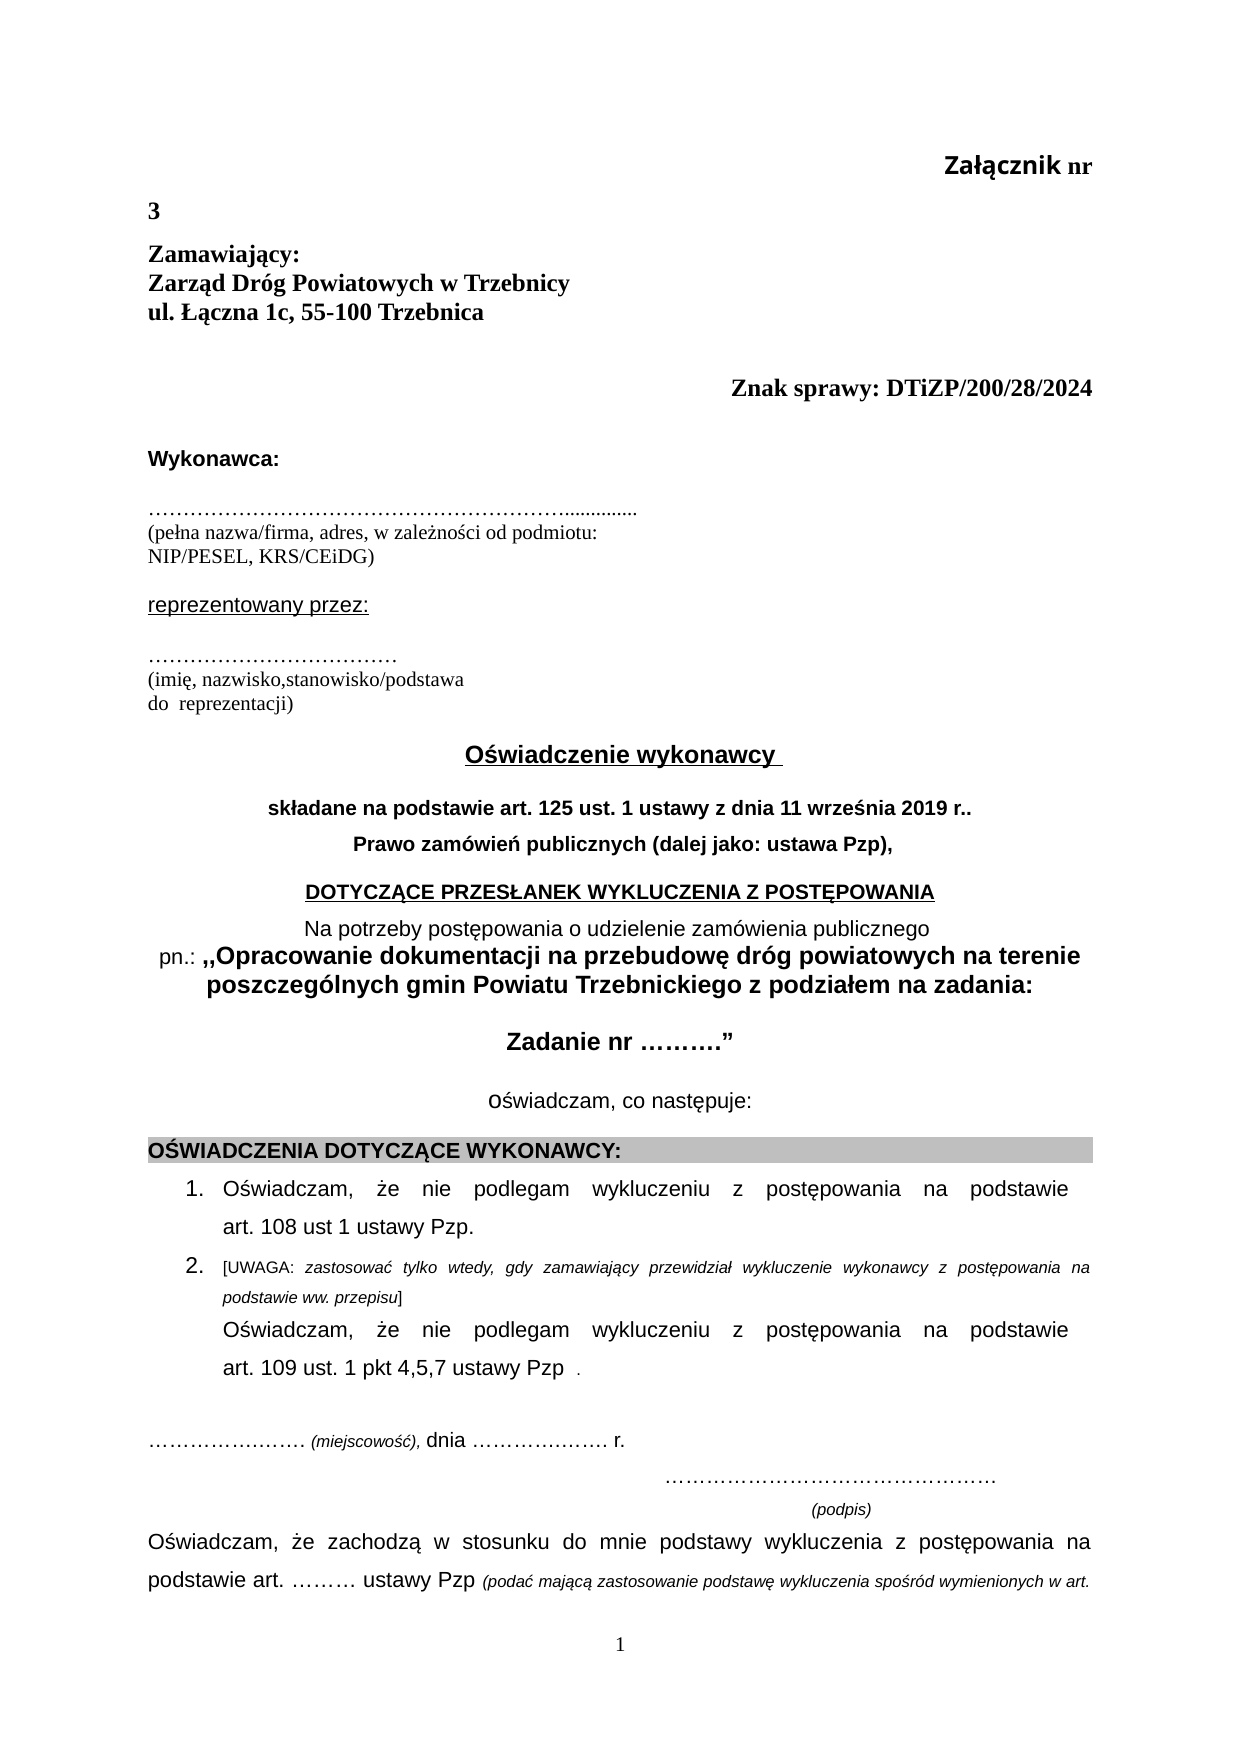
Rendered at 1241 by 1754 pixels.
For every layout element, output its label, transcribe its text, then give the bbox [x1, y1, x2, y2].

text DOTYCZĄCE PRZESŁANEK WYKLUCZENIA Z POSTĘPOWANIA [148, 880, 1093, 904]
text Znak sprawy: DTiZP/200/28/2024 [146, 373, 1093, 402]
text ………………………………………… [148, 1464, 1093, 1488]
text reprezentowany przez: [148, 592, 1093, 617]
text Załącznik nr 3 [148, 148, 1093, 225]
text Prawo zamówień publicznych (dalej jako: ustawa Pzp), [148, 831, 1093, 855]
text ul. Łączna 1c, 55-100 Trzebnica [148, 297, 1093, 325]
text ……………………………… [148, 642, 1093, 667]
text Zarząd Dróg Powiatowych w Trzebnicy [148, 268, 1093, 297]
text Zamawiający: [148, 239, 1093, 268]
text …………………………………………………….............. [148, 496, 1093, 520]
text Oświadczenie wykonawcy [148, 740, 1093, 769]
text NIP/PESEL, KRS/CEiDG) [148, 544, 1093, 568]
text (imię, nazwisko,stanowisko/podstawa [148, 667, 1093, 691]
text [148, 1529, 1093, 1592]
text …………….……. (miejscowość), dnia ………….……. r. [148, 1428, 1093, 1452]
text Wykonawca: [148, 445, 1093, 471]
list Oświadczam, że nie podlegam wykluczeniu z postępowania na podstawie art. 108 ust 1 ustawy Pzp. [185, 1175, 1093, 1239]
text do reprezentacji) [148, 691, 1093, 715]
text oświadczam, co następuje: [148, 1085, 1093, 1113]
list Oświadczam, że nie podlegam wykluczeniu z postępowania na podstawie art. 109 ust. 1 pkt 4,5,7 ustawy Pzp . [223, 1317, 1093, 1380]
text (pełna nazwa/firma, adres, w zależności od podmiotu: [148, 520, 1093, 544]
text Na potrzeby postępowania o udzielenie zamówienia publicznego pn.: ,,Opracowanie dokumentacji na przebudowę dróg powiatowych na terenie poszczególnych gmin Powiatu Trzebnickiego z podziałem na zadania: [148, 916, 1093, 998]
text (podpis) [738, 1500, 1093, 1519]
list [UWAGA: zastosować tylko wtedy, gdy zamawiający przewidział wykluczenie wykonawcy z postępowania na podstawie ww. przepisu] [185, 1252, 1093, 1307]
text OŚWIADCZENIA DOTYCZĄCE WYKONAWCY: [148, 1137, 1093, 1163]
text Zadanie nr ……….” [148, 1027, 1093, 1056]
text składane na podstawie art. 125 ust. 1 ustawy z dnia 11 września 2019 r.. [148, 796, 1093, 819]
